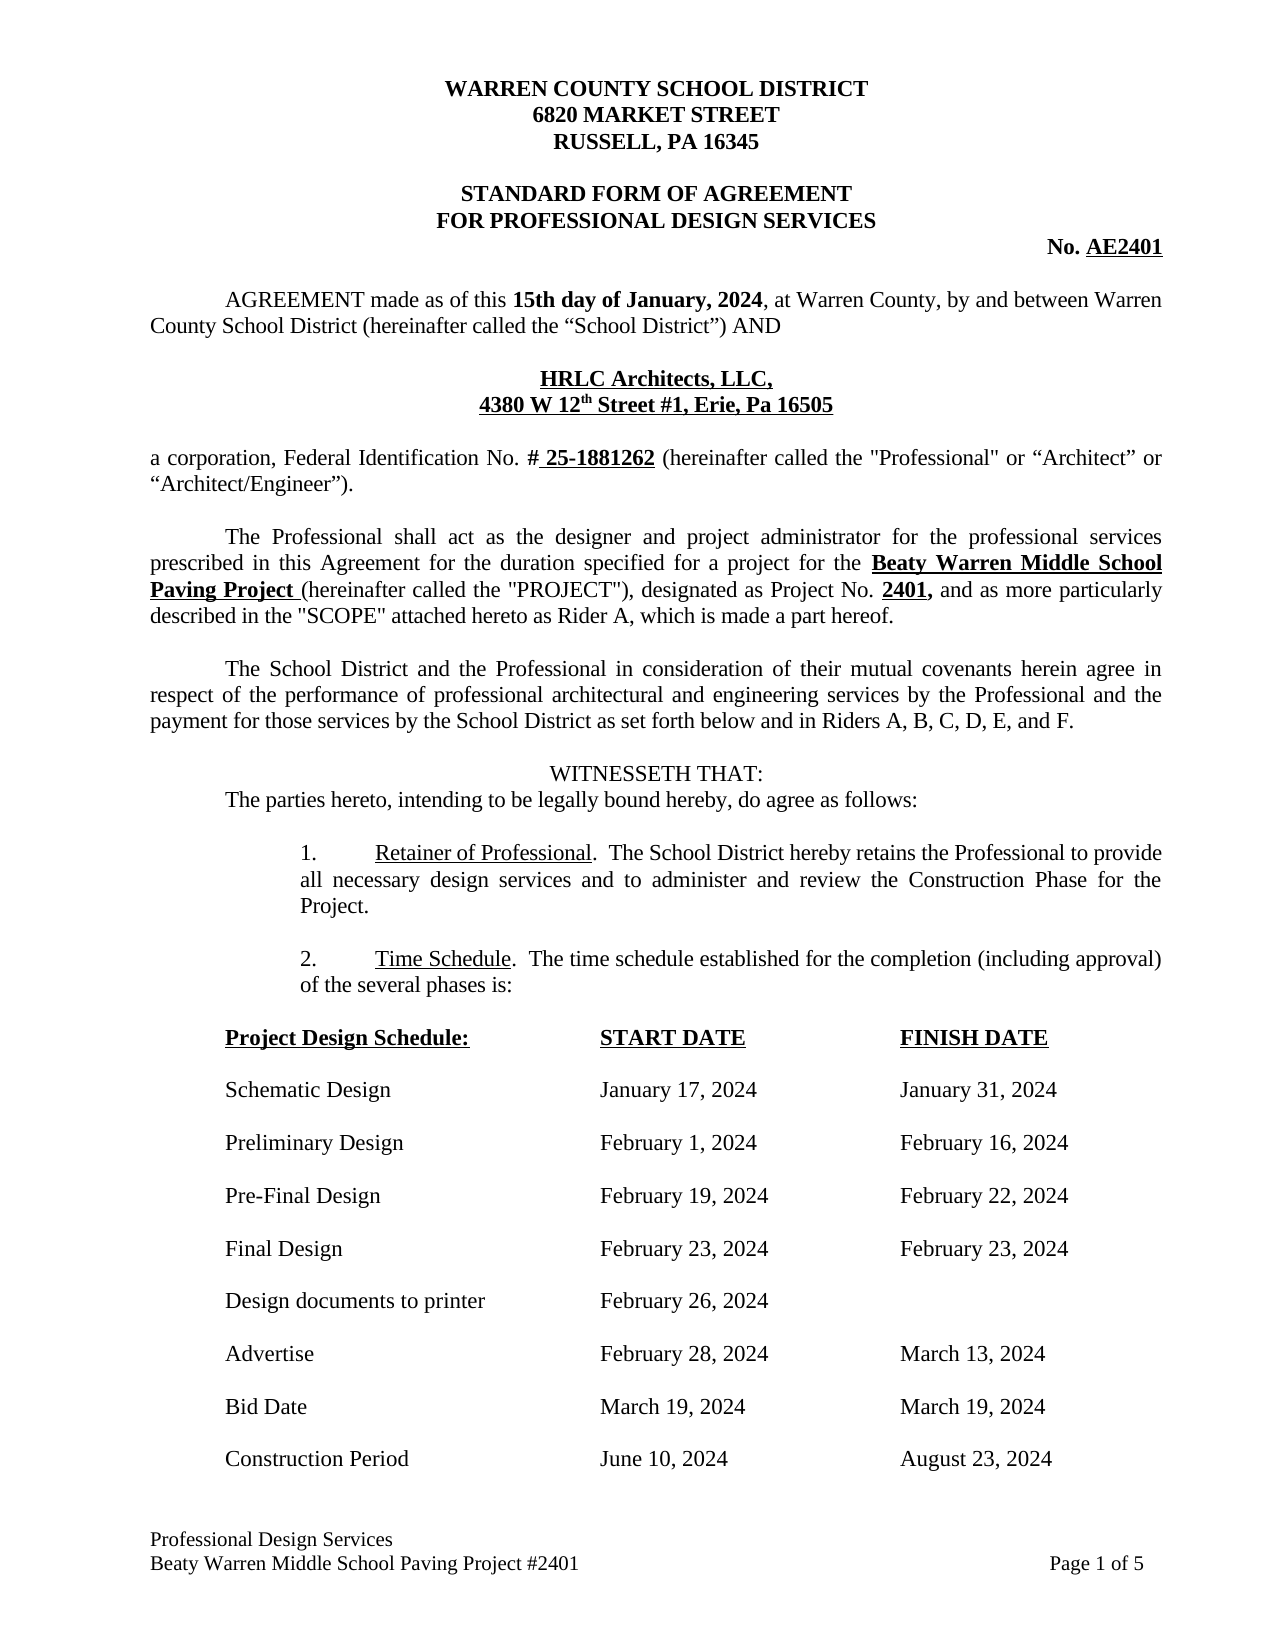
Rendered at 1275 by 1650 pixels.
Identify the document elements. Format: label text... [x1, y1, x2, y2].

title Project Design Schedule: START DATE FINISH DATE [150, 1024, 1162, 1050]
text The School District and the Professional in consideration of their mutual covenants herein agree in respect of the performance of professional architectural and engineering services by the Professional and the payment for those services by the School District as set forth below and in Riders A, B, C, D, E, and F. [150, 655, 1162, 734]
text Construction Period June 10, 2024 August 23, 2024 [150, 1445, 1162, 1472]
text Pre-Final Design February 19, 2024 February 22, 2024 [150, 1182, 1162, 1208]
text a corporation, Federal Identification No. # 25-1881262 (hereinafter called the "Professional" or “Architect” or “Architect/Engineer”). [150, 444, 1162, 497]
text FOR PROFESSIONAL DESIGN SERVICES [150, 207, 1162, 233]
text Design documents to printer February 26, 2024 [150, 1287, 1162, 1314]
text 2. Time Schedule. The time schedule established for the completion (including approval) of the several phases is: [150, 945, 1162, 997]
text No. AE2401 [150, 233, 1162, 259]
text 6820 Market street [150, 101, 1162, 128]
text The parties hereto, intending to be legally bound hereby, do agree as follows: [150, 787, 1162, 813]
text Bid Date March 19, 2024 March 19, 2024 [150, 1393, 1162, 1419]
text Advertise February 28, 2024 March 13, 2024 [150, 1340, 1162, 1366]
text AGREEMENT made as of this 15th day of January, 2024, at Warren County, by and between Warren County School District (hereinafter called the “School District”) AND [150, 286, 1162, 338]
text HRLC Architects, LLC, [150, 365, 1162, 391]
text WITNESSETH THAT: [150, 760, 1162, 787]
text Final Design February 23, 2024 February 23, 2024 [150, 1234, 1162, 1261]
text The Professional shall act as the designer and project administrator for the professional services prescribed in this Agreement for the duration specified for a project for the Beaty Warren Middle School Paving Project (hereinafter called the "PROJECT"), designated as Project No. 2401, and as more particularly described in the "SCOPE" attached hereto as Rider A, which is made a part hereof. [150, 523, 1162, 628]
text Preliminary Design February 1, 2024 February 16, 2024 [150, 1129, 1162, 1156]
text Russell, pa 16345 [150, 128, 1162, 154]
text Schematic Design January 17, 2024 January 31, 2024 [150, 1076, 1162, 1103]
text STANDARD FORM OF AGREEMENT [150, 180, 1162, 207]
text WARREN COUNTY SCHOOL DISTRICT [150, 75, 1162, 101]
text 1. Retainer of Professional. The School District hereby retains the Professional to provide all necessary design services and to administer and review the Construction Phase for the Project. [75, 839, 1162, 918]
text 4380 W 12th Street #1, Erie, Pa 16505 [150, 391, 1162, 418]
